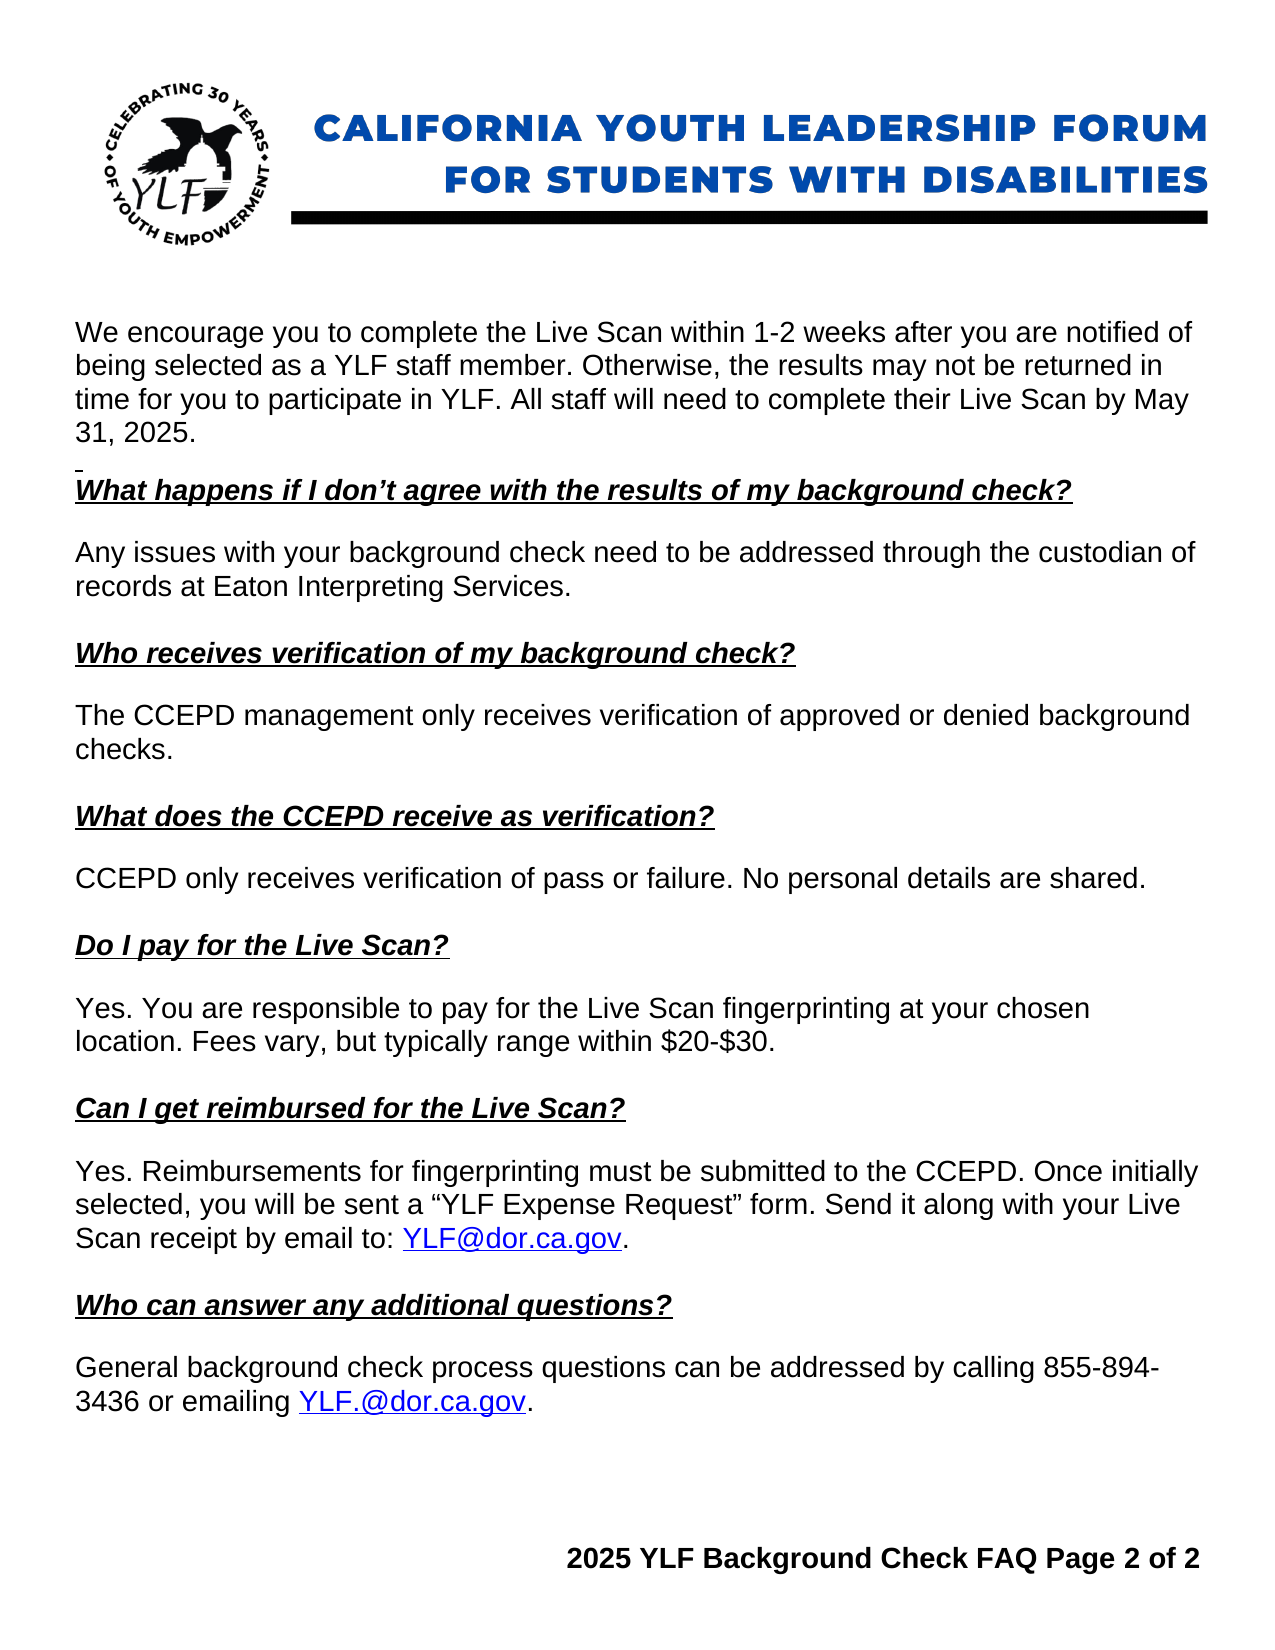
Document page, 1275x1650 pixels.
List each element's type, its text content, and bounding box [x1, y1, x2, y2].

text The CCEPD management only receives verification of approved or denied background checks. [75, 698, 1200, 765]
text Do I pay for the Live Scan? [75, 928, 1200, 962]
picture [90, 75, 1216, 253]
text General background check process questions can be addressed by calling 855-894-3436 or emailing YLF.@dor.ca.gov. [75, 1350, 1200, 1417]
text CCEPD only receives verification of pass or failure. No personal details are shared. [75, 861, 1200, 895]
text Yes. You are responsible to pay for the Live Scan fingerprinting at your chosen location. Fees vary, but typically range within $20-$30. [75, 991, 1200, 1058]
text We encourage you to complete the Live Scan within 1-2 weeks after you are notified of being selected as a YLF staff member. Otherwise, the results may not be returned in time for you to participate in YLF. All staff will need to complete their Live Scan by May 31, 2025. [75, 315, 1200, 449]
text What happens if I don’t agree with the results of my background check? [75, 473, 1200, 507]
text What does the CCEPD receive as verification? [75, 799, 1200, 832]
text Any issues with your background check need to be addressed through the custodian of records at Eaton Interpreting Services. [75, 535, 1200, 602]
text Who receives verification of my background check? [75, 636, 1200, 669]
text Who can answer any additional questions? [75, 1288, 1200, 1321]
text Yes. Reimbursements for fingerprinting must be submitted to the CCEPD. Once initially selected, you will be sent a “YLF Expense Request” form. Send it along with your Live Scan receipt by email to: YLF@dor.ca.gov. [75, 1153, 1200, 1254]
text Can I get reimbursed for the Live Scan? [75, 1091, 1200, 1125]
